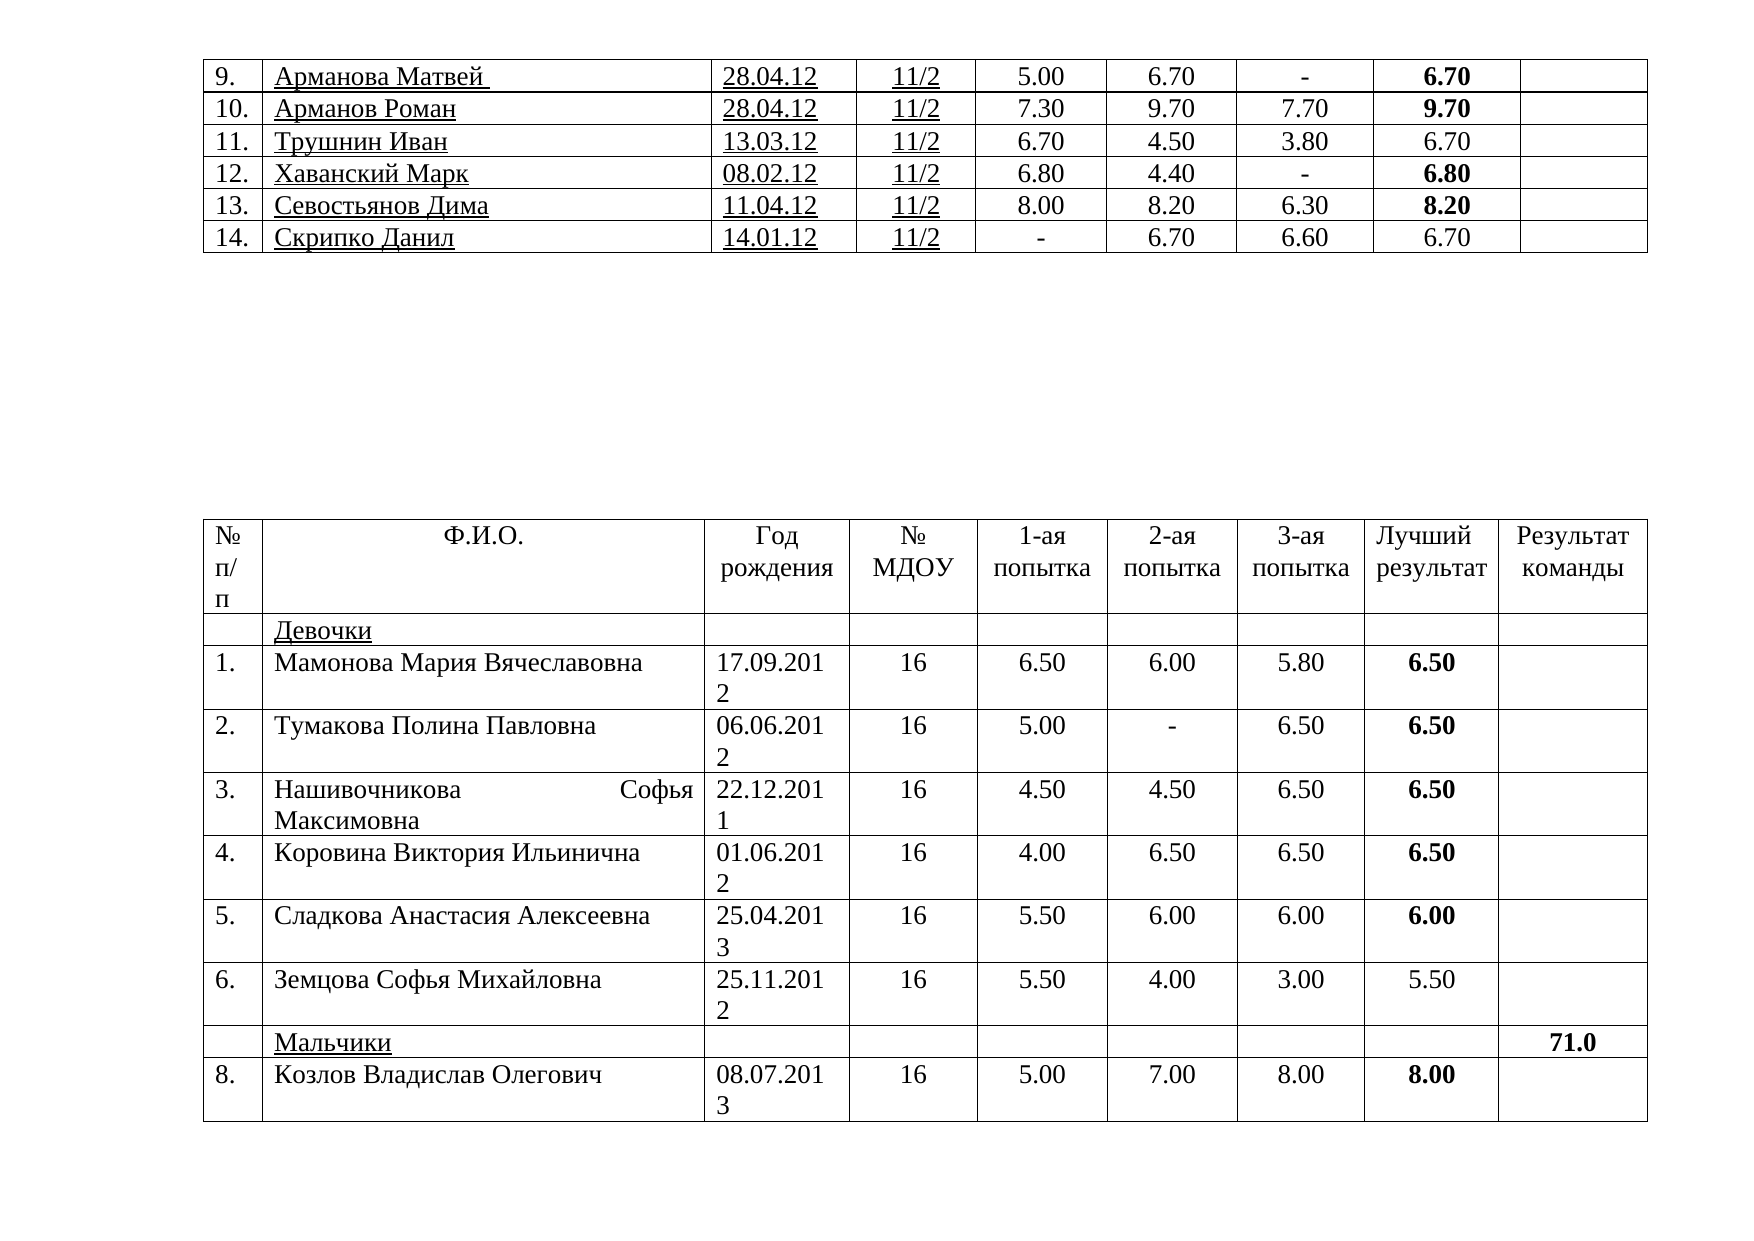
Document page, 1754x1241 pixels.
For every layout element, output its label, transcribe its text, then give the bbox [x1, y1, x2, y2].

table_cell 6.50 [1238, 836, 1364, 898]
table_cell - [1108, 710, 1237, 772]
table_cell 6.50 [1365, 773, 1498, 835]
table_cell 5.50 [978, 900, 1107, 962]
table_cell 5. [204, 900, 262, 962]
table_cell Нашивочникова Софья Максимовна [263, 773, 704, 835]
table_cell 8.00 [1365, 1058, 1498, 1121]
table_cell [1365, 614, 1498, 645]
table_cell 13.03.12 [712, 125, 856, 156]
table_cell 6.50 [1365, 836, 1498, 898]
table_cell [705, 614, 849, 645]
table_cell 25.11.2012 [705, 963, 849, 1025]
table_cell 6.00 [1365, 900, 1498, 962]
table_header Лучший результат [1365, 520, 1498, 613]
table_cell Севостьянов Дима [263, 189, 711, 220]
table_cell 6.30 [1237, 189, 1373, 220]
table_cell Арманова Матвей [263, 60, 711, 91]
table_cell 16 [850, 710, 977, 772]
table_cell [1521, 125, 1647, 156]
table_cell 6.70 [1374, 60, 1520, 91]
table_cell 3.00 [1238, 963, 1364, 1025]
table_cell 16 [850, 1058, 977, 1121]
table_header № п/п [204, 520, 262, 613]
table_cell 9.70 [1374, 93, 1520, 123]
table_cell 4.50 [1108, 773, 1237, 835]
table_cell 6.00 [1238, 900, 1364, 962]
table_cell [204, 614, 262, 645]
table_cell Скрипко Данил [263, 221, 711, 252]
table_cell 6.50 [1108, 836, 1237, 898]
table_cell [1499, 900, 1647, 962]
table_cell 1. [204, 646, 262, 708]
table_cell 8.00 [1238, 1058, 1364, 1121]
table_cell 6.70 [1374, 125, 1520, 156]
table_cell 8. [204, 1058, 262, 1121]
table_cell 6.50 [1238, 773, 1364, 835]
table_cell 6.00 [1108, 646, 1237, 708]
table_cell [1499, 773, 1647, 835]
table_cell Тумакова Полина Павловна [263, 710, 704, 772]
table_cell Коровина Виктория Ильинична [263, 836, 704, 898]
table_cell 5.00 [976, 60, 1106, 91]
table_cell Сладкова Анастасия Алексеевна [263, 900, 704, 962]
table_cell Хаванский Марк [263, 157, 711, 188]
table_cell 8.20 [1374, 189, 1520, 220]
table_cell 06.06.2012 [705, 710, 849, 772]
table_cell 4.50 [978, 773, 1107, 835]
table_cell 4.00 [1108, 963, 1237, 1025]
table_cell [1521, 189, 1647, 220]
table_cell 16 [850, 773, 977, 835]
table_cell 11/2 [857, 157, 975, 188]
table_cell 6.70 [1107, 60, 1236, 91]
table_cell 25.04.2013 [705, 900, 849, 962]
table_cell 6.80 [976, 157, 1106, 188]
table_cell [1521, 221, 1647, 252]
table_cell 7.00 [1108, 1058, 1237, 1121]
table_cell Девочки [263, 614, 704, 645]
table_cell [1521, 60, 1647, 91]
table_cell 5.50 [978, 963, 1107, 1025]
table_cell 6.60 [1237, 221, 1373, 252]
table_cell [1499, 963, 1647, 1025]
table_cell 9. [204, 60, 262, 91]
table_cell 7.70 [1237, 93, 1373, 123]
table_cell 4. [204, 836, 262, 898]
table_cell Трушнин Иван [263, 125, 711, 156]
table_cell 71.0 [1499, 1026, 1647, 1057]
table_cell 4.40 [1107, 157, 1236, 188]
table_cell [705, 1026, 849, 1057]
table_cell [204, 1026, 262, 1057]
table_header 2-ая попытка [1108, 520, 1237, 613]
table_cell 4.50 [1107, 125, 1236, 156]
table_cell Арманов Роман [263, 93, 711, 123]
table_cell Мальчики [263, 1026, 704, 1057]
table_cell - [1237, 60, 1373, 91]
table_cell [1499, 1058, 1647, 1121]
table_cell 6.50 [1238, 710, 1364, 772]
table_cell [1108, 1026, 1237, 1057]
table_cell 10. [204, 93, 262, 123]
table_header Год рождения [705, 520, 849, 613]
table_cell [1238, 614, 1364, 645]
table_cell 7.30 [976, 93, 1106, 123]
table_cell Земцова Софья Михайловна [263, 963, 704, 1025]
table_cell Мамонова Мария Вячеславовна [263, 646, 704, 708]
table_cell 13. [204, 189, 262, 220]
table_cell 5.80 [1238, 646, 1364, 708]
table_cell 11/2 [857, 125, 975, 156]
table_cell 6.50 [1365, 646, 1498, 708]
table_cell 5.00 [978, 1058, 1107, 1121]
table_cell 16 [850, 836, 977, 898]
table_cell 6. [204, 963, 262, 1025]
table_cell 14. [204, 221, 262, 252]
table_header 3-ая попытка [1238, 520, 1364, 613]
table_header № МДОУ [850, 520, 977, 613]
table_cell 28.04.12 [712, 60, 856, 91]
table_cell [1499, 836, 1647, 898]
table_cell 11. [204, 125, 262, 156]
table_cell 16 [850, 900, 977, 962]
table_cell [1238, 1026, 1364, 1057]
table_cell Козлов Владислав Олегович [263, 1058, 704, 1121]
table_cell [1108, 614, 1237, 645]
table_cell 5.00 [978, 710, 1107, 772]
table_cell [1499, 614, 1647, 645]
table_cell [978, 1026, 1107, 1057]
table_cell 5.50 [1365, 963, 1498, 1025]
table_cell 01.06.2012 [705, 836, 849, 898]
table_cell 9.70 [1107, 93, 1236, 123]
table_cell 6.80 [1374, 157, 1520, 188]
table_cell 6.70 [1374, 221, 1520, 252]
table_cell 11/2 [857, 60, 975, 91]
table_cell [1499, 710, 1647, 772]
table_cell 8.20 [1107, 189, 1236, 220]
table_header Результат команды [1499, 520, 1647, 613]
table_cell [1499, 646, 1647, 708]
table_cell 3. [204, 773, 262, 835]
table_cell [1521, 157, 1647, 188]
table_cell [1521, 93, 1647, 123]
table_cell 4.00 [978, 836, 1107, 898]
table_cell 11/2 [857, 221, 975, 252]
table_cell 11/2 [857, 189, 975, 220]
table_cell 16 [850, 646, 977, 708]
table_cell 22.12.2011 [705, 773, 849, 835]
table_cell - [1237, 157, 1373, 188]
table_cell [1365, 1026, 1498, 1057]
table_cell 6.70 [976, 125, 1106, 156]
table_cell 16 [850, 963, 977, 1025]
table_cell 8.00 [976, 189, 1106, 220]
table_cell 11/2 [857, 93, 975, 123]
table_header Ф.И.О. [263, 520, 704, 613]
table_cell 08.02.12 [712, 157, 856, 188]
table_cell 17.09.2012 [705, 646, 849, 708]
table_cell [850, 1026, 977, 1057]
table_cell [850, 614, 977, 645]
table_cell 6.50 [978, 646, 1107, 708]
table_cell - [976, 221, 1106, 252]
table_cell 6.00 [1108, 900, 1237, 962]
table_cell 6.50 [1365, 710, 1498, 772]
table_cell 28.04.12 [712, 93, 856, 123]
table_cell 14.01.12 [712, 221, 856, 252]
table_cell 6.70 [1107, 221, 1236, 252]
table_cell [978, 614, 1107, 645]
table_cell 2. [204, 710, 262, 772]
table_cell 08.07.2013 [705, 1058, 849, 1121]
table_cell 12. [204, 157, 262, 188]
table_cell 11.04.12 [712, 189, 856, 220]
table_cell 3.80 [1237, 125, 1373, 156]
table_header 1-ая попытка [978, 520, 1107, 613]
